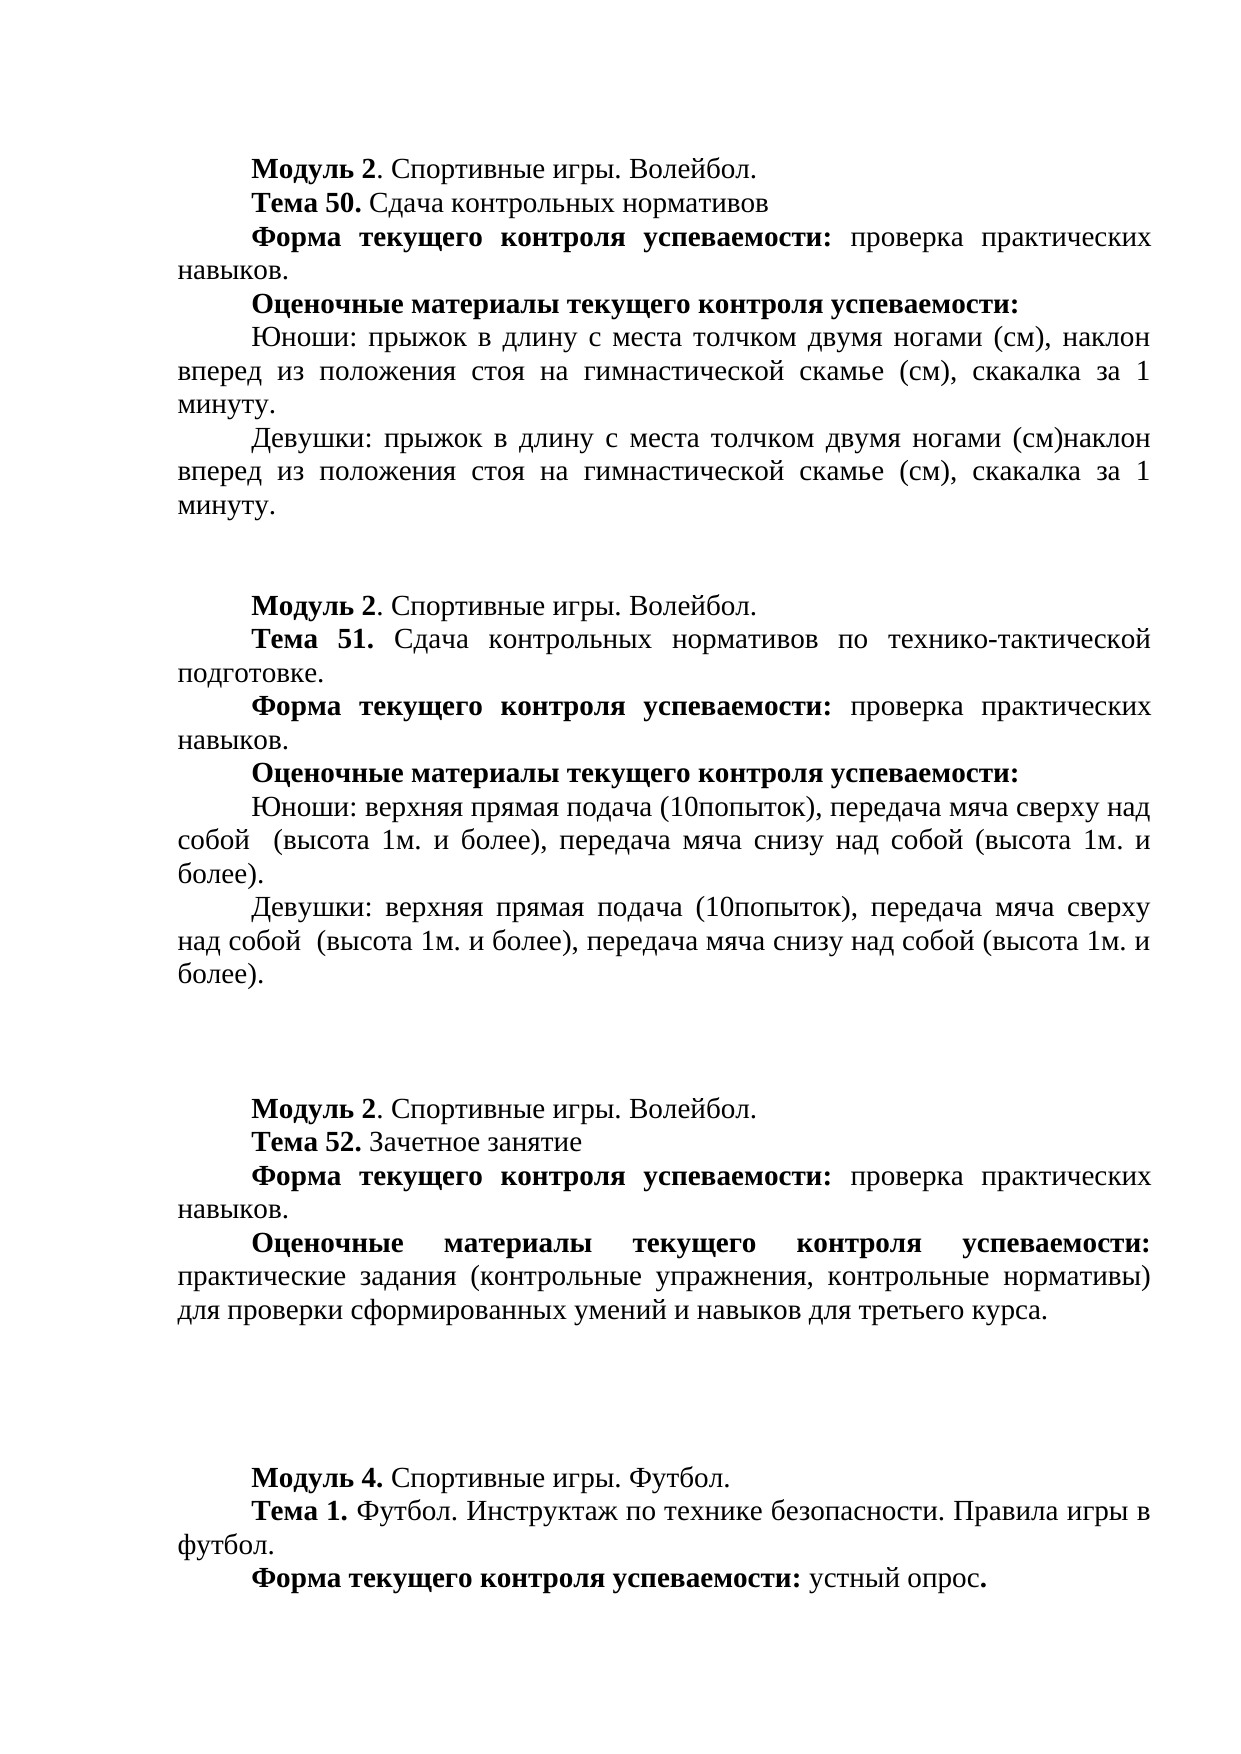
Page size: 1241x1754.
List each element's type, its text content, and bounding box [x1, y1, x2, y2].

text Девушки: верхняя прямая подача (10попыток), передача мяча сверху над собой (высота 1м. и более), передача мяча снизу над собой (высота 1м. и более). [177, 889, 1152, 990]
text Юноши: прыжок в длину с места толчком двумя ногами (см), наклон вперед из положения стоя на гимнастической скамье (см), скакалка за 1 минуту. [177, 319, 1152, 420]
text Девушки: прыжок в длину с места толчком двумя ногами (см)наклон вперед из положения стоя на гимнастической скамье (см), скакалка за 1 минуту. [177, 420, 1152, 521]
text Тема 50. Сдача контрольных нормативов [177, 185, 1152, 219]
text Тема 52. Зачетное занятие [177, 1124, 1152, 1158]
text Юноши: верхняя прямая подача (10попыток), передача мяча сверху над собой (высота 1м. и более), передача мяча снизу над собой (высота 1м. и более). [177, 789, 1152, 889]
text Тема 1. Футбол. Инструктаж по технике безопасности. Правила игры в футбол. [177, 1493, 1152, 1560]
text Оценочные материалы текущего контроля успеваемости: практические задания (контрольные упражнения, контрольные нормативы) для проверки сформированных умений и навыков для третьего курса. [177, 1225, 1152, 1326]
text Модуль 2. Спортивные игры. Волейбол. [177, 588, 1152, 621]
text Модуль 4. Спортивные игры. Футбол. [177, 1460, 1152, 1493]
text Оценочные материалы текущего контроля успеваемости: [177, 755, 1152, 789]
text Форма текущего контроля успеваемости: проверка практических навыков. [177, 688, 1152, 755]
text Оценочные материалы текущего контроля успеваемости: [177, 286, 1152, 319]
text Модуль 2. Спортивные игры. Волейбол. [177, 152, 1152, 185]
text Форма текущего контроля успеваемости: проверка практических навыков. [177, 1158, 1152, 1225]
text Модуль 2. Спортивные игры. Волейбол. [177, 1091, 1152, 1124]
text Форма текущего контроля успеваемости: проверка практических навыков. [177, 219, 1152, 286]
text Форма текущего контроля успеваемости: устный опрос. [177, 1560, 1152, 1594]
text Тема 51. Сдача контрольных нормативов по технико-тактической подготовке. [177, 621, 1152, 688]
